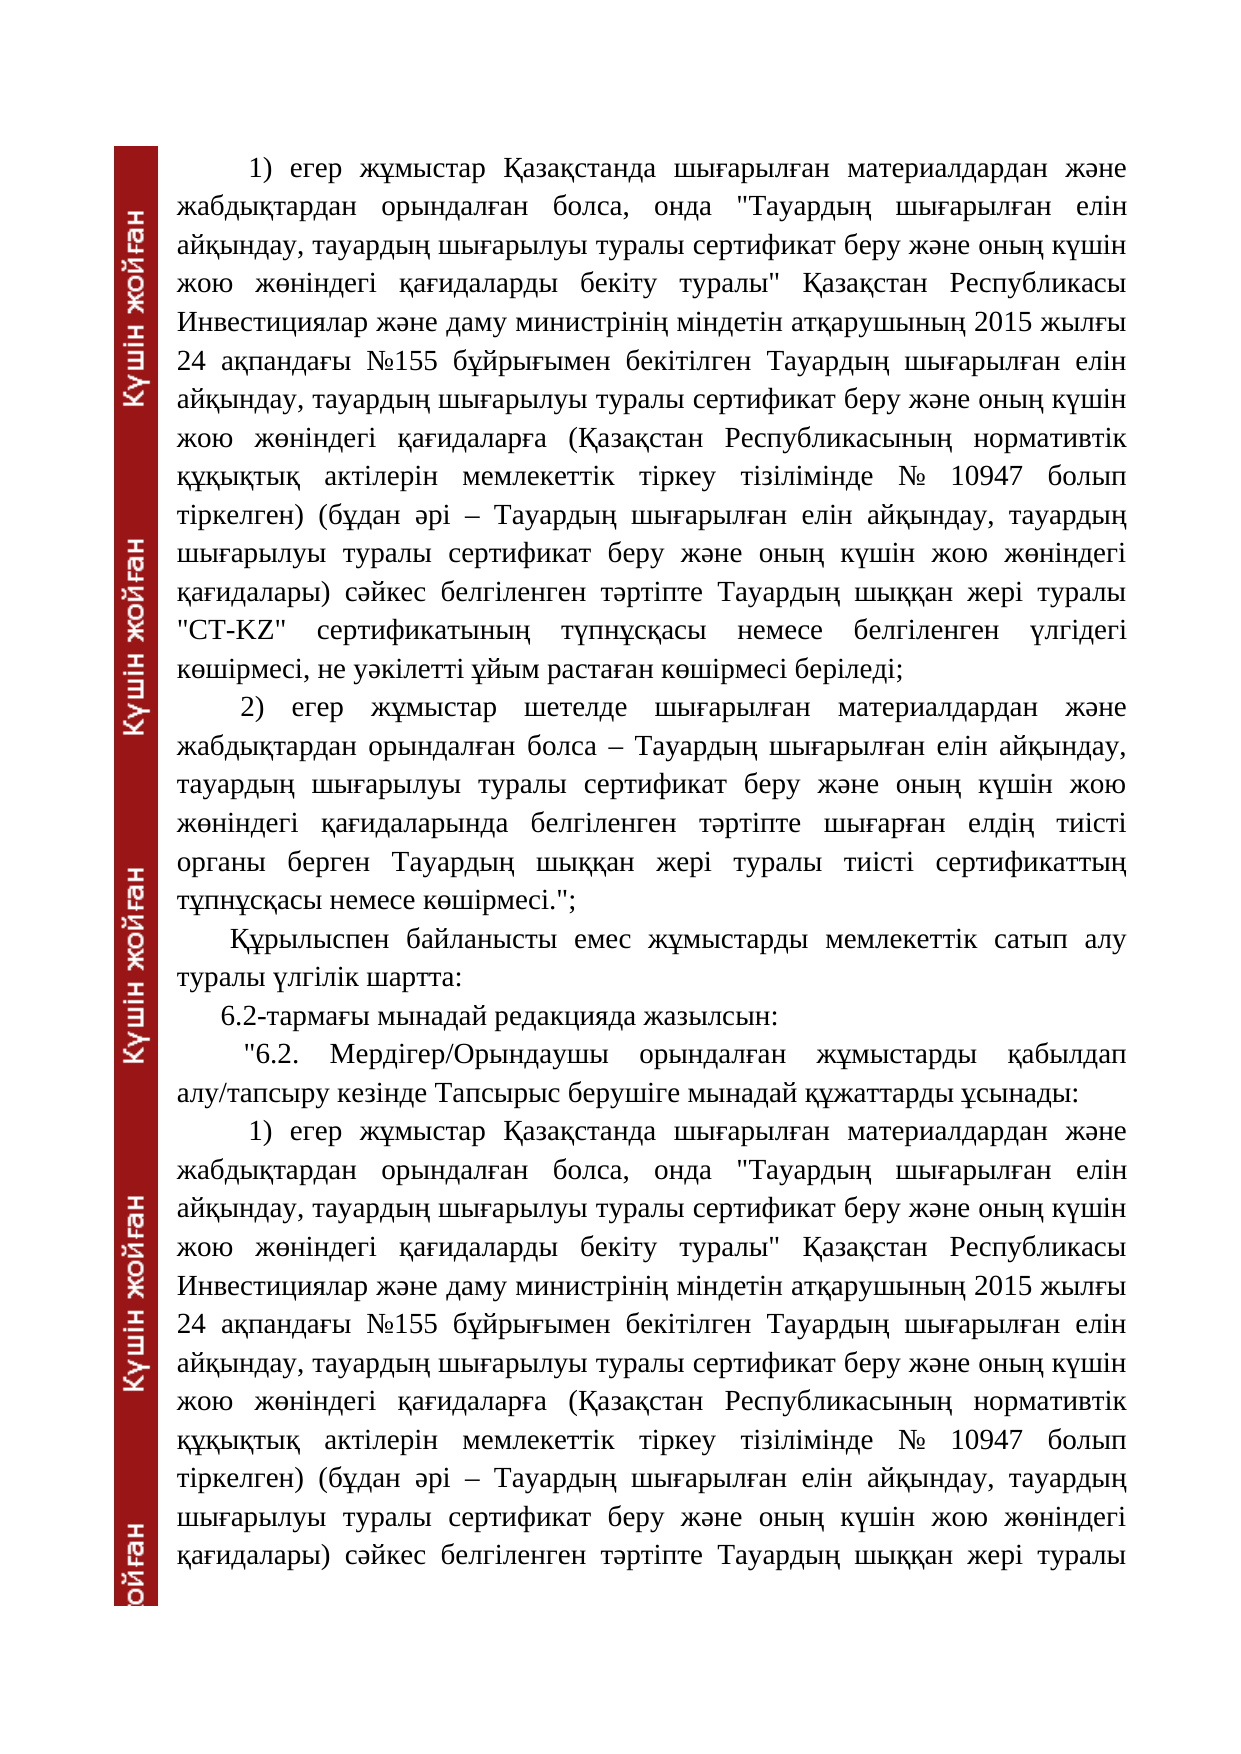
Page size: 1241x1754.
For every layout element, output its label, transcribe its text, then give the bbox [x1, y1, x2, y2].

picture [114, 146, 158, 150]
text Құрылыспен байланысты емес жұмыстарды мемлекеттік сатып алу туралы үлгілік шартта: [112, 921, 1128, 993]
picture [114, 916, 158, 921]
picture [114, 993, 158, 998]
picture [114, 1571, 158, 1606]
text 2) егер жұмыстар шетелде шығарылған материалдардан және жабдықтардан орындалған болса – Тауардың шығарылған елін айқындау, тауардың шығарылуы туралы сертификат беру және оның күшін жою жөніндегі қағидаларында белгіленген тәртіпте шығарған елдің тиісті органы берген Тауардың шыққан жері туралы тиісті сертификаттың тұпнұсқасы немесе көшірмесі."; [112, 689, 1128, 916]
text "6.2. Мердігер/Орындаушы орындалған жұмыстарды қабылдап алу/тапсыру кезінде Тапсырыс берушіге мынадай құжаттарды ұсынады: [112, 1036, 1128, 1108]
text 6.2-тармағы мынадай редакцияда жазылсын: [112, 998, 1128, 1031]
picture [114, 684, 158, 689]
picture [114, 1108, 158, 1113]
picture [114, 1031, 158, 1036]
